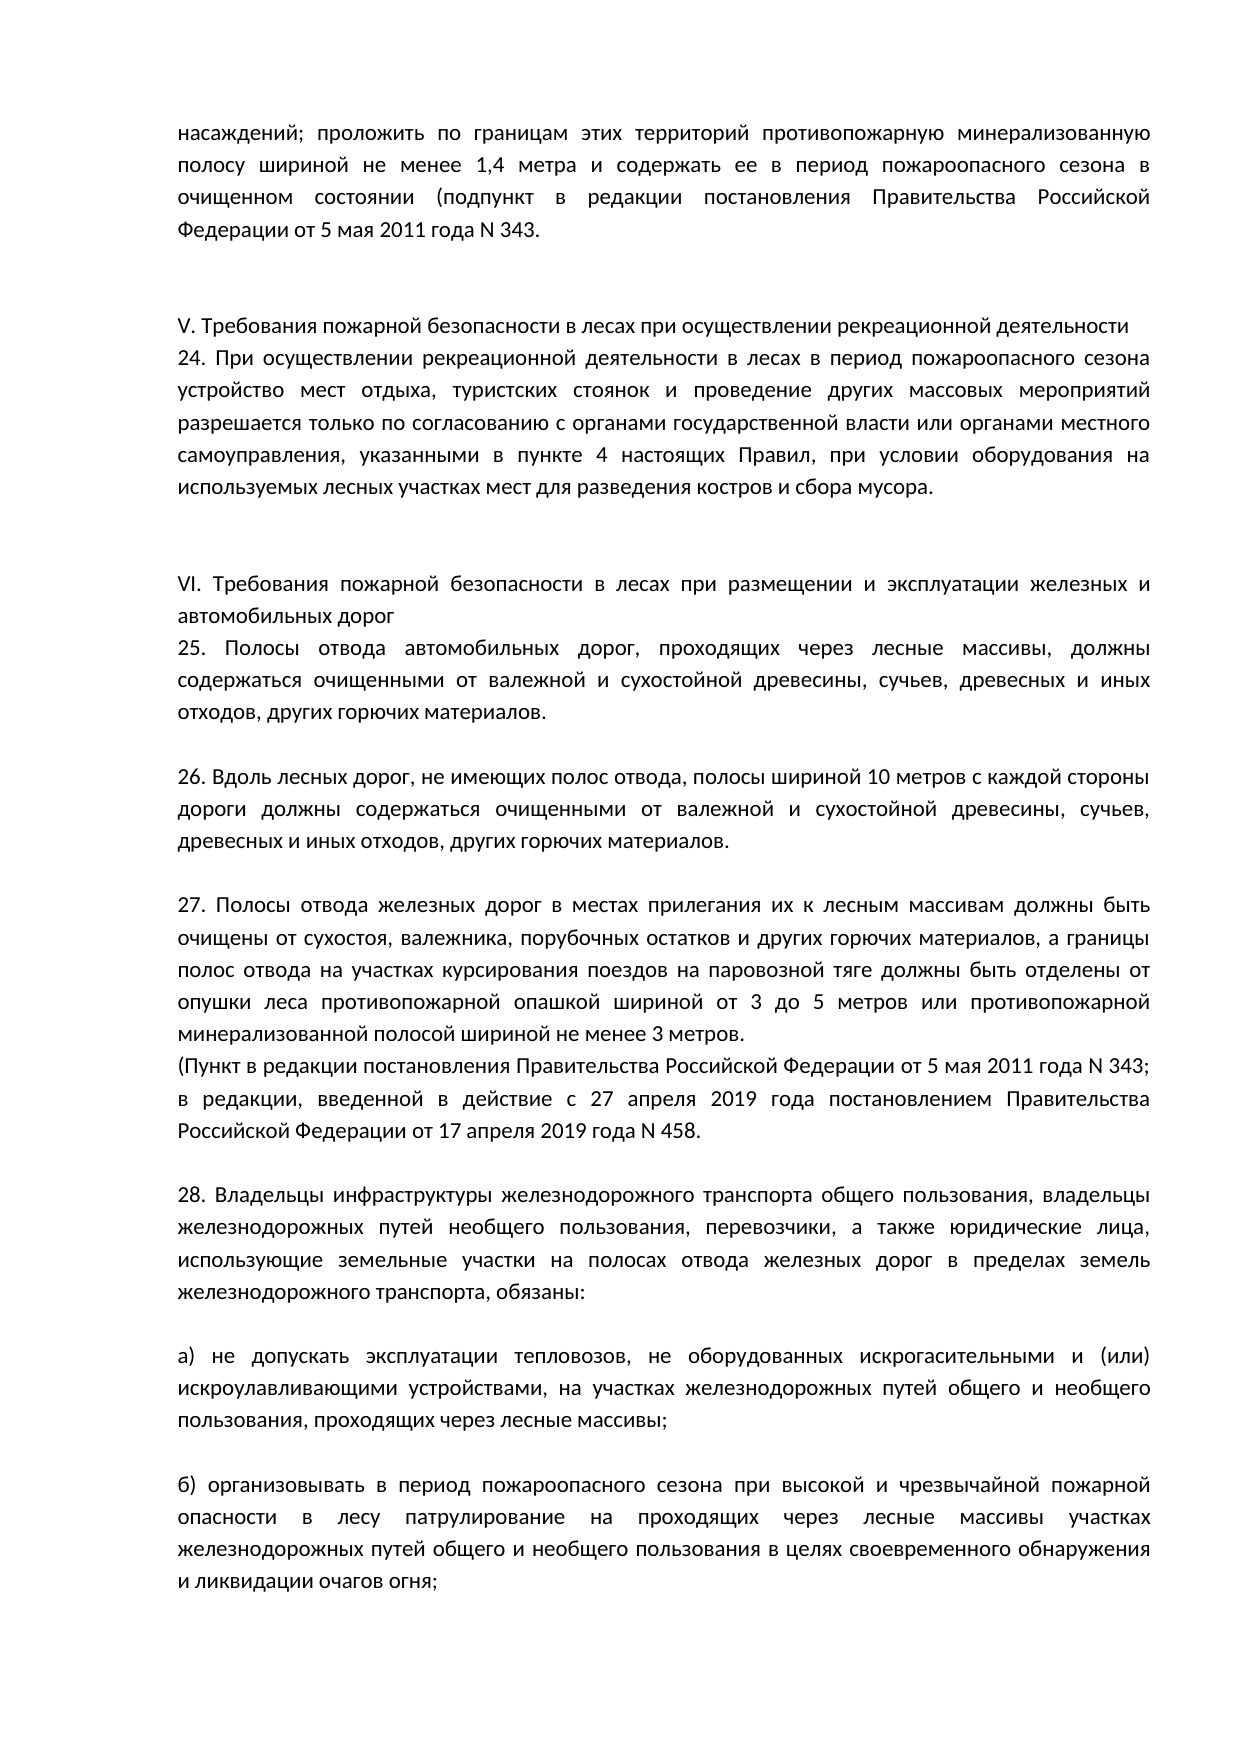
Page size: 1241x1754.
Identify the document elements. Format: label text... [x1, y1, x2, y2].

text VI. Требования пожарной безопасности в лесах при размещении и эксплуатации железных и автомобильных дорог [177, 569, 1152, 629]
text (Пункт в редакции постановления Правительства Российской Федерации от 5 мая 2011 года N 343; в редакции, введенной в действие с 27 апреля 2019 года постановлением Правительства Российской Федерации от 17 апреля 2019 года N 458. [177, 1052, 1152, 1144]
text 25. Полосы отвода автомобильных дорог, проходящих через лесные массивы, должны содержаться очищенными от валежной и сухостойной древесины, сучьев, древесных и иных отходов, других горючих материалов. [177, 633, 1152, 726]
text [177, 118, 1152, 243]
text 28. Владельцы инфраструктуры железнодорожного транспорта общего пользования, владельцы железнодорожных путей необщего пользования, перевозчики, а также юридические лица, использующие земельные участки на полосах отвода железных дорог в пределах земель железнодорожного транспорта, обязаны: [177, 1180, 1152, 1305]
text 27. Полосы отвода железных дорог в местах прилегания их к лесным массивам должны быть очищены от сухостоя, валежника, порубочных остатков и других горючих материалов, а границы полос отвода на участках курсирования поездов на паровозной тяге должны быть отделены от опушки леса противопожарной опашкой шириной от 3 до 5 метров или противопожарной минерализованной полосой шириной не менее 3 метров. [177, 891, 1152, 1047]
text V. Требования пожарной безопасности в лесах при осуществлении рекреационной деятельности [177, 311, 1152, 339]
text 26. Вдоль лесных дорог, не имеющих полос отвода, полосы шириной 10 метров с каждой стороны дороги должны содержаться очищенными от валежной и сухостойной древесины, сучьев, древесных и иных отходов, других горючих материалов. [177, 762, 1152, 854]
text 24. При осуществлении рекреационной деятельности в лесах в период пожароопасного сезона устройство мест отдыха, туристских стоянок и проведение других массовых мероприятий разрешается только по согласованию с органами государственной власти или органами местного самоуправления, указанными в пункте 4 настоящих Правил, при условии оборудования на используемых лесных участках мест для разведения костров и сбора мусора. [177, 343, 1152, 500]
text б) организовывать в период пожароопасного сезона при высокой и чрезвычайной пожарной опасности в лесу патрулирование на проходящих через лесные массивы участках железнодорожных путей общего и необщего пользования в целях своевременного обнаружения и ликвидации очагов огня; [177, 1470, 1152, 1594]
text а) не допускать эксплуатации тепловозов, не оборудованных искрогасительными и (или) искроулавливающими устройствами, на участках железнодорожных путей общего и необщего пользования, проходящих через лесные массивы; [177, 1341, 1152, 1434]
